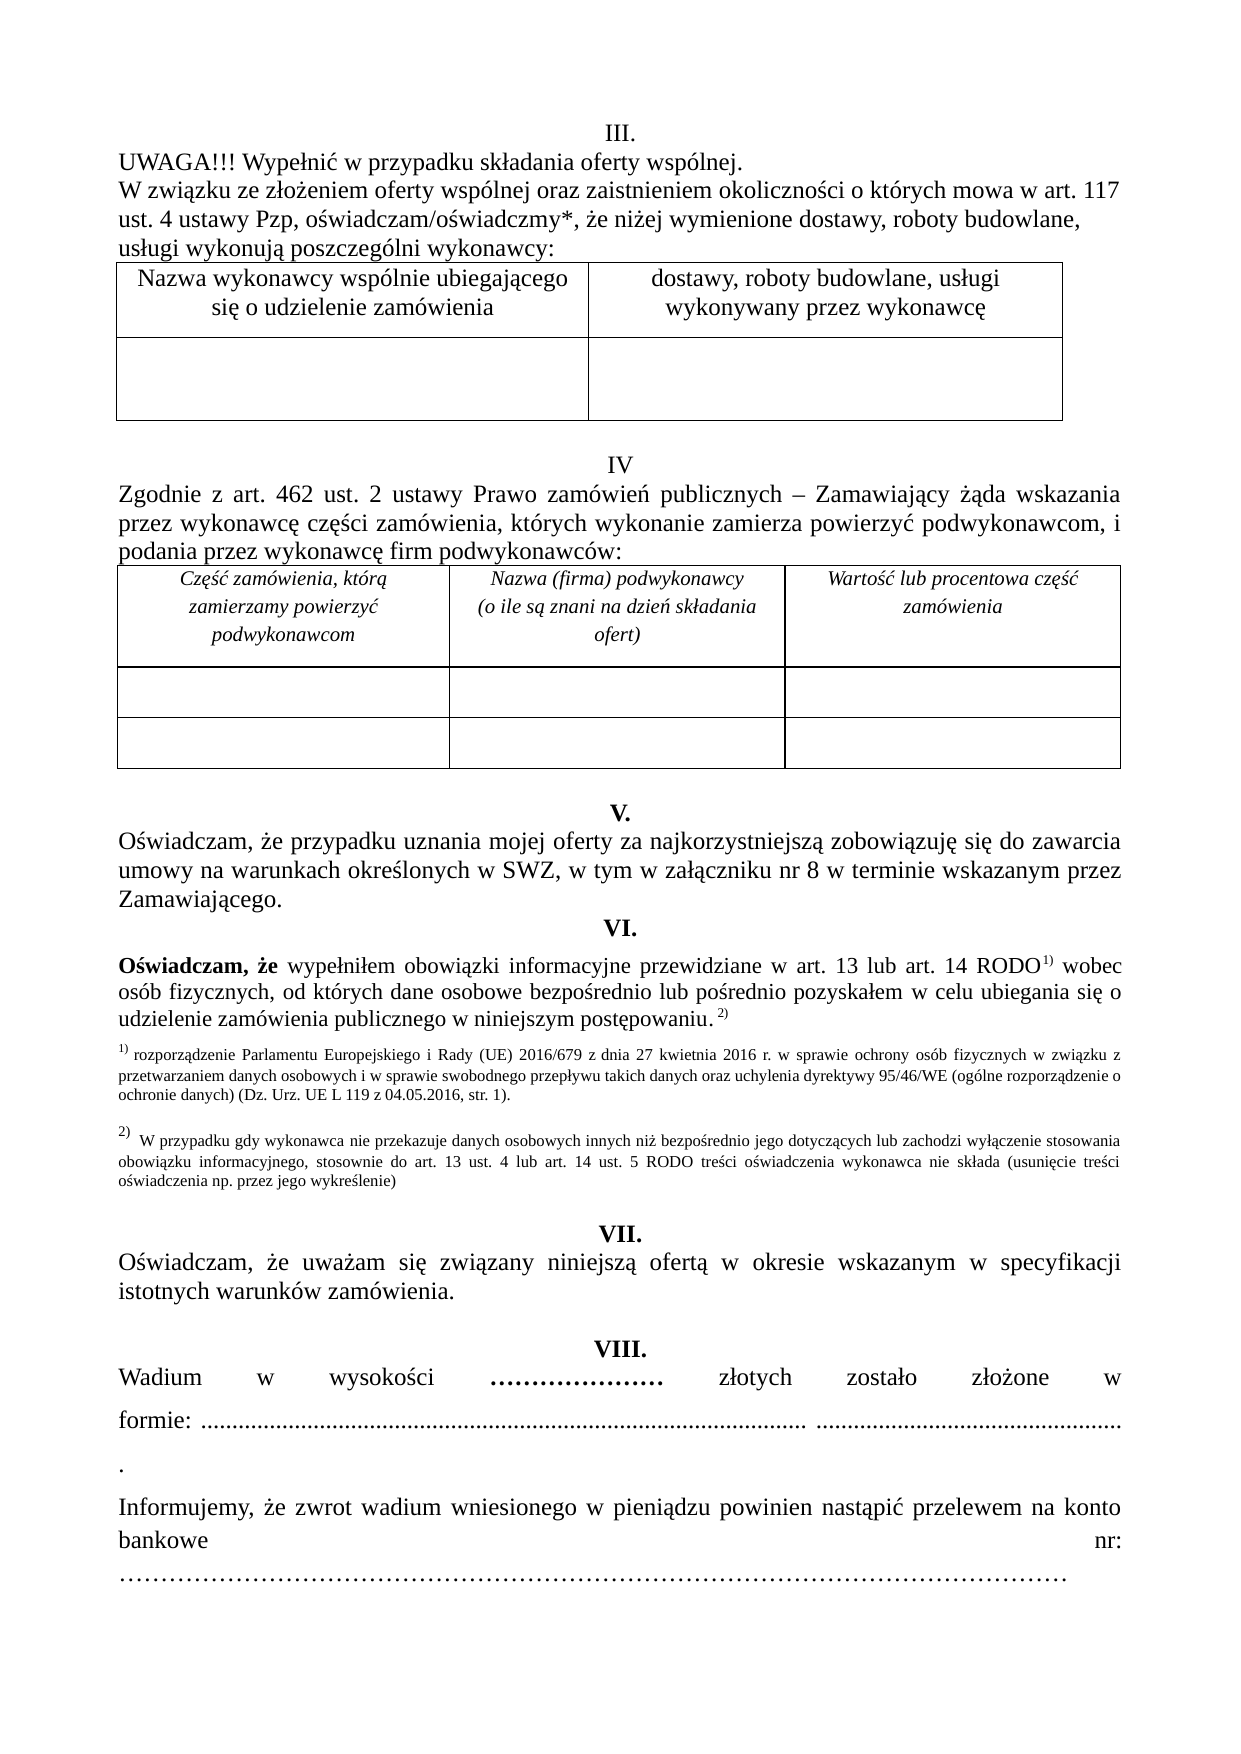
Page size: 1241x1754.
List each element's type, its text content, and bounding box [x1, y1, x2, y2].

text VII. [118, 1219, 1122, 1247]
text Oświadczam, że uważam się związany niniejszą ofertą w okresie wskazanym w specyfikacji istotnych warunków zamówienia. [118, 1247, 1122, 1305]
text W związku ze złożeniem oferty wspólnej oraz zaistnieniem okoliczności o których mowa w art. 117 ust. 4 ustawy Pzp, oświadczam/oświadczmy*, że niżej wymienione dostawy, roboty budowlane, usługi wykonują poszczególni wykonawcy: [118, 176, 1122, 262]
text III. [118, 118, 1122, 147]
table_cell [450, 668, 784, 717]
table_cell [118, 668, 449, 717]
text Wadium w wysokości ………………… złotych zostało złożone w formie: ................................................................................................. .................................................. [118, 1362, 1122, 1477]
text IV [118, 450, 1122, 479]
text Zgodnie z art. 462 ust. 2 ustawy Prawo zamówień publicznych – Zamawiający żąda wskazania przez wykonawcę części zamówienia, których wykonanie zamierza powierzyć podwykonawcom, i podania przez wykonawcę firm podwykonawców: [118, 479, 1122, 565]
table_cell [117, 338, 588, 420]
table_cell [450, 718, 784, 768]
text Informujemy, że zwrot wadium wniesionego w pieniądzu powinien nastąpić przelewem na konto bankowe nr: …………………………………………………………………………………………………… [118, 1492, 1122, 1587]
table_header Nazwa (firma) podwykonawcy (o ile są znani na dzień składania ofert) [450, 566, 784, 666]
table_cell [589, 338, 1062, 420]
text Oświadczam, że przypadku uznania mojej oferty za najkorzystniejszą zobowiązuję się do zawarcia umowy na warunkach określonych w SWZ, w tym w załączniku nr 8 w terminie wskazanym przez Zamawiającego. [118, 826, 1122, 913]
text V. [118, 798, 1122, 826]
table_header Część zamówienia, którą zamierzamy powierzyć podwykonawcom [118, 566, 449, 666]
text 1) rozporządzenie Parlamentu Europejskiego i Rady (UE) 2016/679 z dnia 27 kwietnia 2016 r. w sprawie ochrony osób fizycznych w związku z przetwarzaniem danych osobowych i w sprawie swobodnego przepływu takich danych oraz uchylenia dyrektywy 95/46/WE (ogólne rozporządzenie o ochronie danych) (Dz. Urz. UE L 119 z 04.05.2016, str. 1). [118, 1041, 1122, 1104]
table_cell [786, 668, 1120, 717]
text 2) W przypadku gdy wykonawca nie przekazuje danych osobowych innych niż bezpośrednio jego dotyczących lub zachodzi wyłączenie stosowania obowiązku informacyjnego, stosownie do art. 13 ust. 4 lub art. 14 ust. 5 RODO treści oświadczenia wykonawca nie składa (usunięcie treści oświadczenia np. przez jego wykreślenie) [118, 1123, 1122, 1190]
table_cell [118, 718, 449, 768]
table_header dostawy, roboty budowlane, usługi wykonywany przez wykonawcę [589, 263, 1062, 337]
text VI. [118, 913, 1122, 941]
table_cell [786, 718, 1120, 768]
text VIII. [118, 1334, 1122, 1362]
text Oświadczam, że wypełniłem obowiązki informacyjne przewidziane w art. 13 lub art. 14 RODO1) wobec osób fizycznych, od których dane osobowe bezpośrednio lub pośrednio pozyskałem w celu ubiegania się o udzielenie zamówienia publicznego w niniejszym postępowaniu. 2) [118, 952, 1122, 1031]
table_header Nazwa wykonawcy wspólnie ubiegającego się o udzielenie zamówienia [117, 263, 588, 337]
text UWAGA!!! Wypełnić w przypadku składania oferty wspólnej. [118, 147, 1122, 176]
table_header Wartość lub procentowa część zamówienia [786, 566, 1120, 666]
